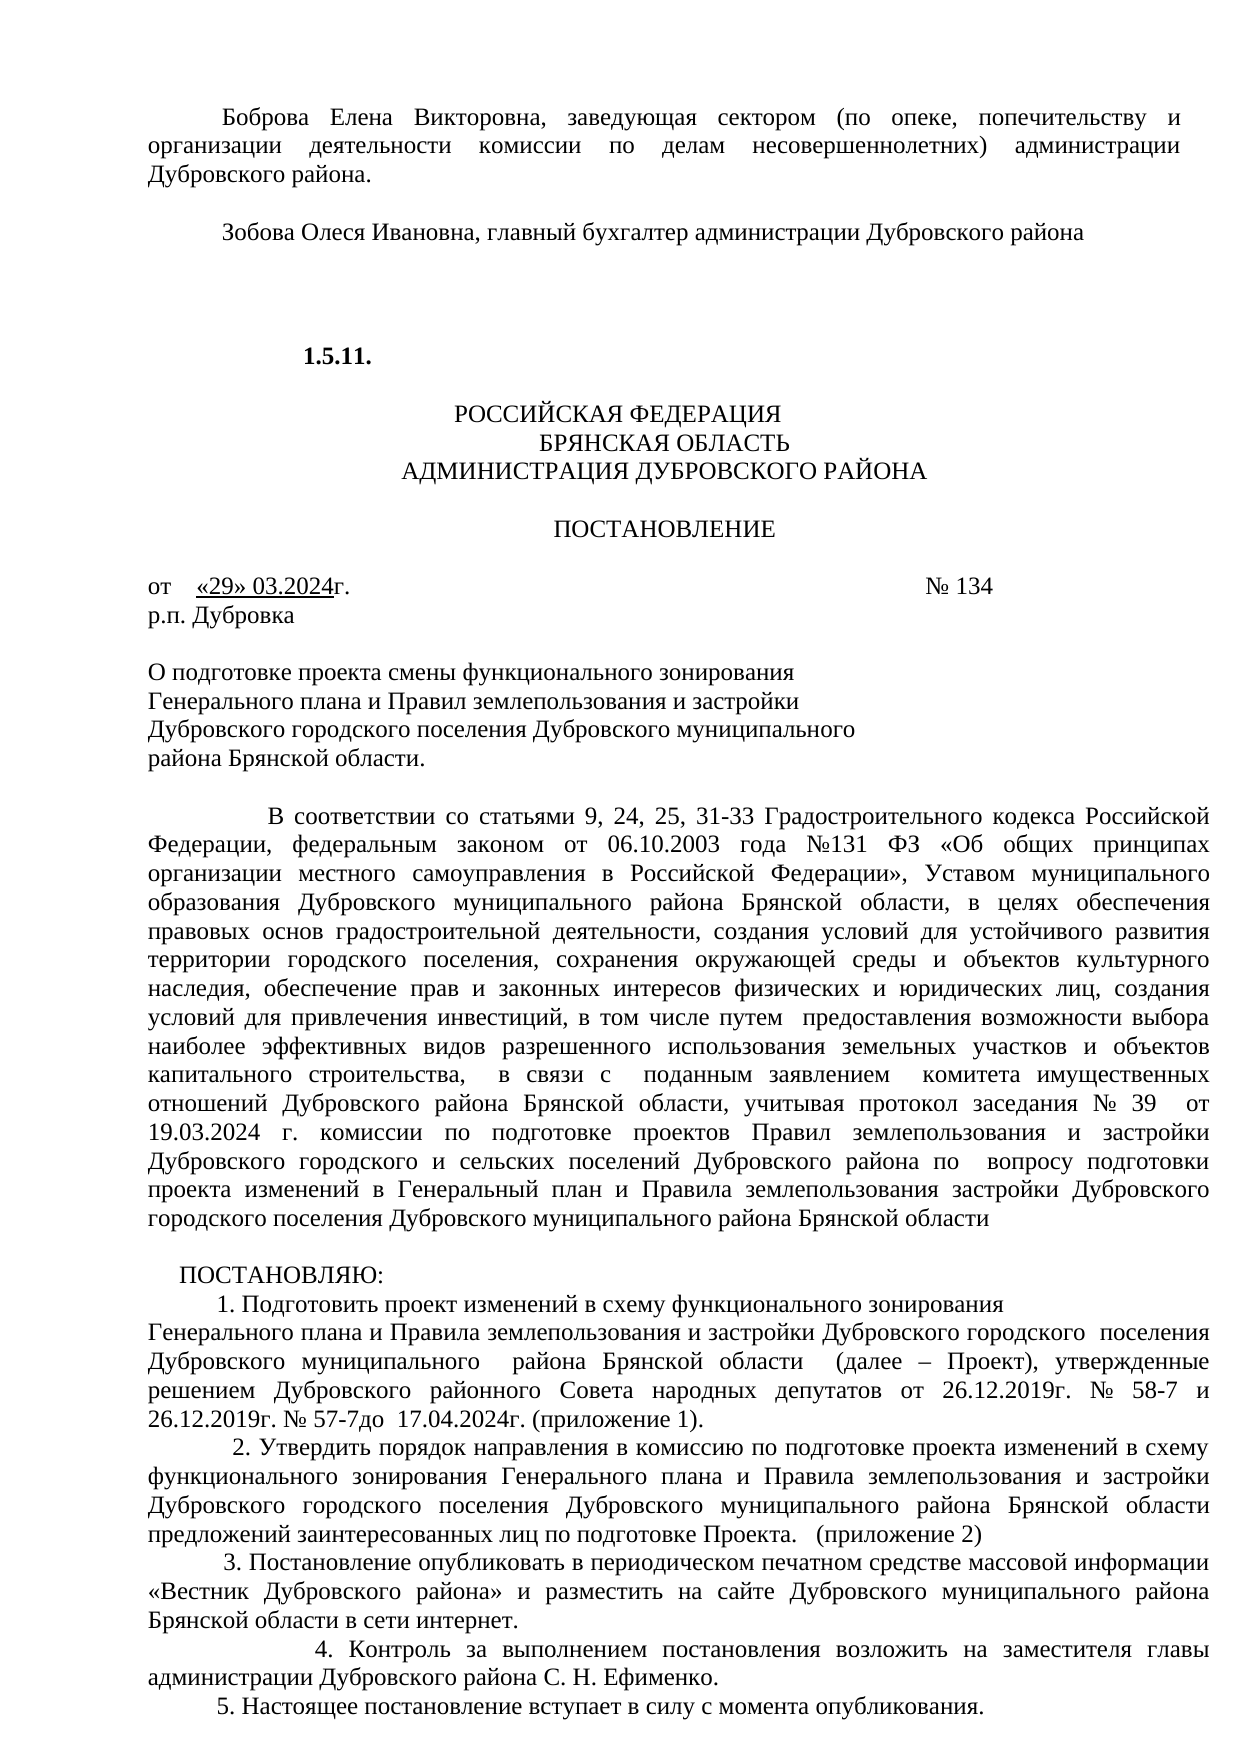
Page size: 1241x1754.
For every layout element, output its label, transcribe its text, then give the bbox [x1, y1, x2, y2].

text В соответствии со статьями 9, 24, 25, 31-33 Градостроительного кодекса Российской Федерации, федеральным законом от 06.10.2003 года №131 ФЗ «Об общих принципах организации местного самоуправления в Российской Федерации», Уставом муниципального образования Дубровского муниципального района Брянской области, в целях обеспечения правовых основ градостроительной деятельности, создания условий для устойчивого развития территории городского поселения, сохранения окружающей среды и объектов культурного наследия, обеспечение прав и законных интересов физических и юридических лиц, создания условий для привлечения инвестиций, в том числе путем предоставления возможности выбора наиболее эффективных видов разрешенного использования земельных участков и объектов капитального строительства, в связи с поданным заявлением комитета имущественных отношений Дубровского района Брянской области, учитывая протокол заседания № 39 от 19.03.2024 г. комиссии по подготовке проектов Правил землепользования и застройки Дубровского городского и сельских поселений Дубровского района по вопросу подготовки проекта изменений в Генеральный план и Правила землепользования застройки Дубровского городского поселения Дубровского муниципального района Брянской области [148, 801, 1211, 1232]
text 1. Подготовить проект изменений в схему функционального зонирования [148, 1289, 1211, 1317]
text ПОСТАНОВЛЕНИЕ [148, 514, 1181, 543]
text ПОСТАНОВЛЯЮ: [148, 1260, 1211, 1289]
text Боброва Елена Викторовна, заведующая сектором (по опеке, попечительству и организации деятельности комиссии по делам несовершеннолетних) администрации Дубровского района. [148, 102, 1181, 188]
text Зобова Олеся Ивановна, главный бухгалтер администрации Дубровского района [148, 217, 1181, 246]
text БРЯНСКАЯ ОБЛАСТЬ [148, 428, 1181, 456]
text Дубровского городского поселения Дубровского муниципального [148, 714, 1211, 743]
text Генерального плана и Правил землепользования и застройки [148, 686, 1211, 714]
text АДМИНИСТРАЦИЯ ДУБРОВСКОГО РАЙОНА [148, 456, 1181, 485]
text Генерального плана и Правила землепользования и застройки Дубровского городского поселения Дубровского муниципального района Брянской области (далее – Проект), утвержденные решением Дубровского районного Совета народных депутатов от 26.12.2019г. № 58-7 и 26.12.2019г. № 57-7до 17.04.2024г. (приложение 1). [148, 1317, 1211, 1432]
text 5. Настоящее постановление вступает в силу с момента опубликования. [148, 1691, 1211, 1720]
text района Брянской области. [148, 743, 1211, 772]
text 4. Контроль за выполнением постановления возложить на заместителя главы администрации Дубровского района С. Н. Ефименко. [148, 1634, 1211, 1691]
text РОССИЙСКАЯ ФЕДЕРАЦИЯ [148, 399, 1181, 428]
text 2. Утвердить порядок направления в комиссию по подготовке проекта изменений в схему функционального зонирования Генерального плана и Правила землепользования и застройки Дубровского городского поселения Дубровского муниципального района Брянской области предложений заинтересованных лиц по подготовке Проекта. (приложение 2) [148, 1432, 1211, 1547]
text от «29» 03.2024г. № 134 р.п. Дубровка [148, 571, 1211, 629]
text 1.5.11. [59, 341, 1181, 370]
text 3. Постановление опубликовать в периодическом печатном средстве массовой информации «Вестник Дубровского района» и разместить на сайте Дубровского муниципального района Брянской области в сети интернет. [148, 1547, 1211, 1634]
text О подготовке проекта смены функционального зонирования [148, 657, 1211, 686]
